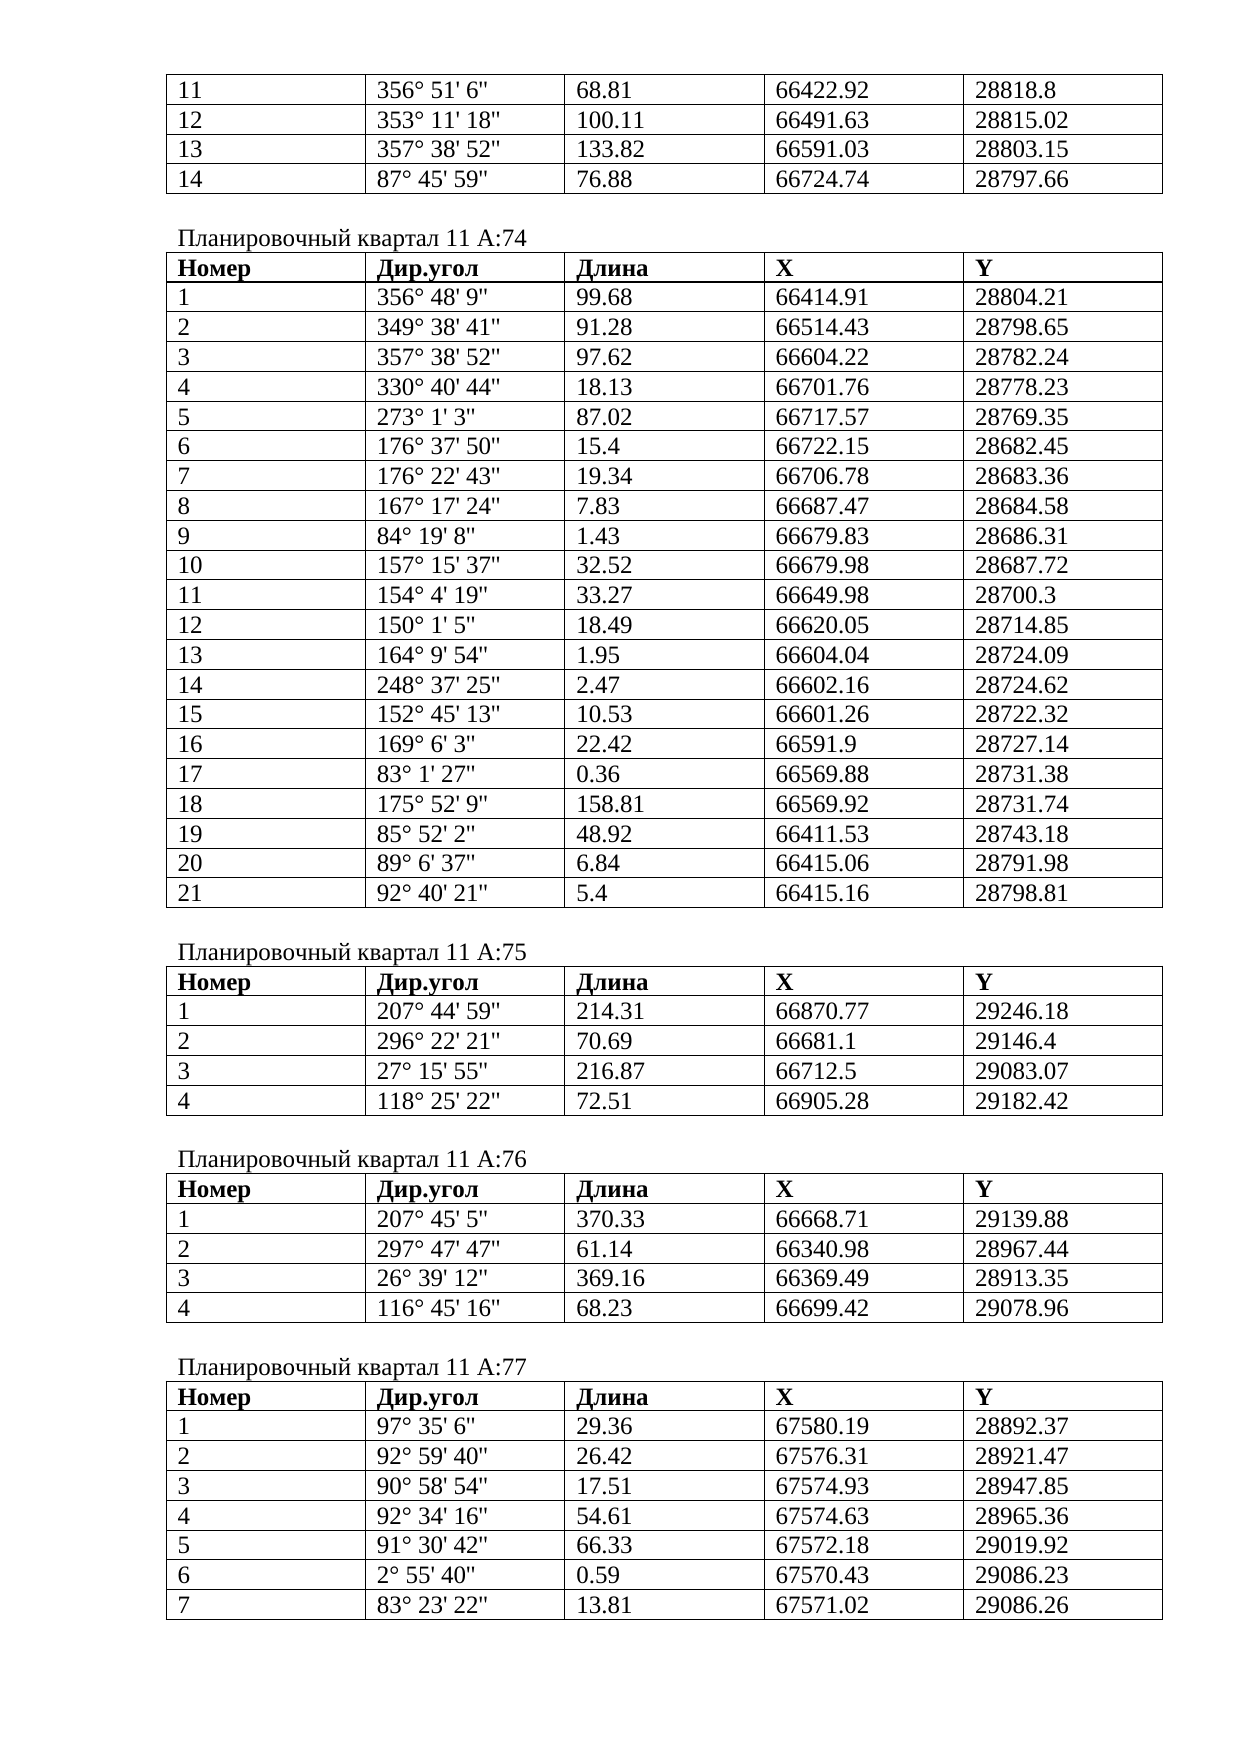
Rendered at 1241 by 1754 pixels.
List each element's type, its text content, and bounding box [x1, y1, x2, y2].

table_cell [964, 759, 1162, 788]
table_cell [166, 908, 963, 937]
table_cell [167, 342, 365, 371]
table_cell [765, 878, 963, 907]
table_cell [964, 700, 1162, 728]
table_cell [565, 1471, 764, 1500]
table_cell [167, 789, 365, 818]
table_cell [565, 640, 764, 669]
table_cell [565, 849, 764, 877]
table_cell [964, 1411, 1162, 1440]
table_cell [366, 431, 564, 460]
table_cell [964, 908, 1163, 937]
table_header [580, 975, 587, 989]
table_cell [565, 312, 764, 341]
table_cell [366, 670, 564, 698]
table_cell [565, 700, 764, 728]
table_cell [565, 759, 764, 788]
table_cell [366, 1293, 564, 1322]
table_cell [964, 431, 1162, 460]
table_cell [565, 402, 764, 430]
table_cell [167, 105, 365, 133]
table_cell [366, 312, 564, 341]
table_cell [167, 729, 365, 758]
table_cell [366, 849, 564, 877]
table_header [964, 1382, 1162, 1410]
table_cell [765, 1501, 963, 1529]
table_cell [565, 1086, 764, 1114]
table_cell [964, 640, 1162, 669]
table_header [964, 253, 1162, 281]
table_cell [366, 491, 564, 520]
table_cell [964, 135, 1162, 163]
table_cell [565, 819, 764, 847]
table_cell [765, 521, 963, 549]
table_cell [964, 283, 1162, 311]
text Планировочный квартал 11 А:74 [177, 223, 1152, 252]
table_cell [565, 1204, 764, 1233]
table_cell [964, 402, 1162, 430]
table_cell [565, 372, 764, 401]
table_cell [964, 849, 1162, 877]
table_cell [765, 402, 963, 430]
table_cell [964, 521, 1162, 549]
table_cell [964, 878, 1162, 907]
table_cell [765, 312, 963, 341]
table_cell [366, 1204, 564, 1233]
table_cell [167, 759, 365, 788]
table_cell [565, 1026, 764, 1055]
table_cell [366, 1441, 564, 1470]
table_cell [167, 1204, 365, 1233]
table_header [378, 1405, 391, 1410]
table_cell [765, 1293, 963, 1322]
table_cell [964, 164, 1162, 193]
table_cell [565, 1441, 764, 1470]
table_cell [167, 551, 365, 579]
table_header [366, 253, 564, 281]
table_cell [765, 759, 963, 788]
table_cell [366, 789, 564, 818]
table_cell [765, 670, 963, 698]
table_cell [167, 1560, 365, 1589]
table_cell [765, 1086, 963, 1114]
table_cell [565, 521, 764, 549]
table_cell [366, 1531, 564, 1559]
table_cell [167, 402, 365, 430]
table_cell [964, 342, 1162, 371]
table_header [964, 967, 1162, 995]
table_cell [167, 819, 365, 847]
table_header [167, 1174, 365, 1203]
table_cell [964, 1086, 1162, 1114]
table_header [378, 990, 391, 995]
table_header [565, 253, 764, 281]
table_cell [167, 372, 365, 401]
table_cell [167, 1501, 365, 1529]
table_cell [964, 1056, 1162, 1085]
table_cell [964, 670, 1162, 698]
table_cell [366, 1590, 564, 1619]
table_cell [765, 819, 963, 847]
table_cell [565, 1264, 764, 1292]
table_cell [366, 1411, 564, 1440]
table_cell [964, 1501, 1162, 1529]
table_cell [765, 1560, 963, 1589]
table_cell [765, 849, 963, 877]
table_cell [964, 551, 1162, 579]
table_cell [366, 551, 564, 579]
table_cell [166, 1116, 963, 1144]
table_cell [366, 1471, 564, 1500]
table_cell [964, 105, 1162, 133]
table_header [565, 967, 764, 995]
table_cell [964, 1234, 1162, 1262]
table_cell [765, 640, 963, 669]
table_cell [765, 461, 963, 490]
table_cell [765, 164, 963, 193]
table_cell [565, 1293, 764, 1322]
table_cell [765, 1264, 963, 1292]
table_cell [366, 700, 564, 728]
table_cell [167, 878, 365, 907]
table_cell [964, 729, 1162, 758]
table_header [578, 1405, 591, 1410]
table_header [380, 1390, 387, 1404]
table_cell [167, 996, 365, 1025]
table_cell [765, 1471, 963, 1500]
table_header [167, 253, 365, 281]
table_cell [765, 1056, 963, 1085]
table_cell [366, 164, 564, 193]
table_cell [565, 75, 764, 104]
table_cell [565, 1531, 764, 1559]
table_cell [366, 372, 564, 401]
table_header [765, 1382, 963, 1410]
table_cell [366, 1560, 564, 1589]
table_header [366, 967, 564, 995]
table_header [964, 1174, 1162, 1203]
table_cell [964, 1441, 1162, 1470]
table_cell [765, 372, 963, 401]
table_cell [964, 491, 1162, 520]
text Планировочный квартал 11 А:75 [177, 937, 1152, 966]
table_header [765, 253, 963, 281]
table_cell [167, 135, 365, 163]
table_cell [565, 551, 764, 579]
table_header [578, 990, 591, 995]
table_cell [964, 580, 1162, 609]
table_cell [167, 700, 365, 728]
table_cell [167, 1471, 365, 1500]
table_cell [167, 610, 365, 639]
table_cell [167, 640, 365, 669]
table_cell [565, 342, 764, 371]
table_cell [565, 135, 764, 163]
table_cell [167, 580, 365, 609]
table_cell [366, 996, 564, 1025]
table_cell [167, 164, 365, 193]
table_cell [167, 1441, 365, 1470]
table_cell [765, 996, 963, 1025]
text Планировочный квартал 11 А:77 [177, 1352, 1152, 1381]
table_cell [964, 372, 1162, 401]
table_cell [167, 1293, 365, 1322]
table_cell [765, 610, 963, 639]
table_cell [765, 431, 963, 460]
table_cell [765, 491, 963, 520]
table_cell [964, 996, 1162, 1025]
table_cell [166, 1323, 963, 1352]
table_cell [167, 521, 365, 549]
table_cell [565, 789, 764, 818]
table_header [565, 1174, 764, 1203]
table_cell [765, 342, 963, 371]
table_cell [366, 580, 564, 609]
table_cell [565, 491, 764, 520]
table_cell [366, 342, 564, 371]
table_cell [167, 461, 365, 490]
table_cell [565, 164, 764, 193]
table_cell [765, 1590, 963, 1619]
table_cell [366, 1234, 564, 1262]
text Планировочный квартал 11 А:76 [177, 1144, 1152, 1173]
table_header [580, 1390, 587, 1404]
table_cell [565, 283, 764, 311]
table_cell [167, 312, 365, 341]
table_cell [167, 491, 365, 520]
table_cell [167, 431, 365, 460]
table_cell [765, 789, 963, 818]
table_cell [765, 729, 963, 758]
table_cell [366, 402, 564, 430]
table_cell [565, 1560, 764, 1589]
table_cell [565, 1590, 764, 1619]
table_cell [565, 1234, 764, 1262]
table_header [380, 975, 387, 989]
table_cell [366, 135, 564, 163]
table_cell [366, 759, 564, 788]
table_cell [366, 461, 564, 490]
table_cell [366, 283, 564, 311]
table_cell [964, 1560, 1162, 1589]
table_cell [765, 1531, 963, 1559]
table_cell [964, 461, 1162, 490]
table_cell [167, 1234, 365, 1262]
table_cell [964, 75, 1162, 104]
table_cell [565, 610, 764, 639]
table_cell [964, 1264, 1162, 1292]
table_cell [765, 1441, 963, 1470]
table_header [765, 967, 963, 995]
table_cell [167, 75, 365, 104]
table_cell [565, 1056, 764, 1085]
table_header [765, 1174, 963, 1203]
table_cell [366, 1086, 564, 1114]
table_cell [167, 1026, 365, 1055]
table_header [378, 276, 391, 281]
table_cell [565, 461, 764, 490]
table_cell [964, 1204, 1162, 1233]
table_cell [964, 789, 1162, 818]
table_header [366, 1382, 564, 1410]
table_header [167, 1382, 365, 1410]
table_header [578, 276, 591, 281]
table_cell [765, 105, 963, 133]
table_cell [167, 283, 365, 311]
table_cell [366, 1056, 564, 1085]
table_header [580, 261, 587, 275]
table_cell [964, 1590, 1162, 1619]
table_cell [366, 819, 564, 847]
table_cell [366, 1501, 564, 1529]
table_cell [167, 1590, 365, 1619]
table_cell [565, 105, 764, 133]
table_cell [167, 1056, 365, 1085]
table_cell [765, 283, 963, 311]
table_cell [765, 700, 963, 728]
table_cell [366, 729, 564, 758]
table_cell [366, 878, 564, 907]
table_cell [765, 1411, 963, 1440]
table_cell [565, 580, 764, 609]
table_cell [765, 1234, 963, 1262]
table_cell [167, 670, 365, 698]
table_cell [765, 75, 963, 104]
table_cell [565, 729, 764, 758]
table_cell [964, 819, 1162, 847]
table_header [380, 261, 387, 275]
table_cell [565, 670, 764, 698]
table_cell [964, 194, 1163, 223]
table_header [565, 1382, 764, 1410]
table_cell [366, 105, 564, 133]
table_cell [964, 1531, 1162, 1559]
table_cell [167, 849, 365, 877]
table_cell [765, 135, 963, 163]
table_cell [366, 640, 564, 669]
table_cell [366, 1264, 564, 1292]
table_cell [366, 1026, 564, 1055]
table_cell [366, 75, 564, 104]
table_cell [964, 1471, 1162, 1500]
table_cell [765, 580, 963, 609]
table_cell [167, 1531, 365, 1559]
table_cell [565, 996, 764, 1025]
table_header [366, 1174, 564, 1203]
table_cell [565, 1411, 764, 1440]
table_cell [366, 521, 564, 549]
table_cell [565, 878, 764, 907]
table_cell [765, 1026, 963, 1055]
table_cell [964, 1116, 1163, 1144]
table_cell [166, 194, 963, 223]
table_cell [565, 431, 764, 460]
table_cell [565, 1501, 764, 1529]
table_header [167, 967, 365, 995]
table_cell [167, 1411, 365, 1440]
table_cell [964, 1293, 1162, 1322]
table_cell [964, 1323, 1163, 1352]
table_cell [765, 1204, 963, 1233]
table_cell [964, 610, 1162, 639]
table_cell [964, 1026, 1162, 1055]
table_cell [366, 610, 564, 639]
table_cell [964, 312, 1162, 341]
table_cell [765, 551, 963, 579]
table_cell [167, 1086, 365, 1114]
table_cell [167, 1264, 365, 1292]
